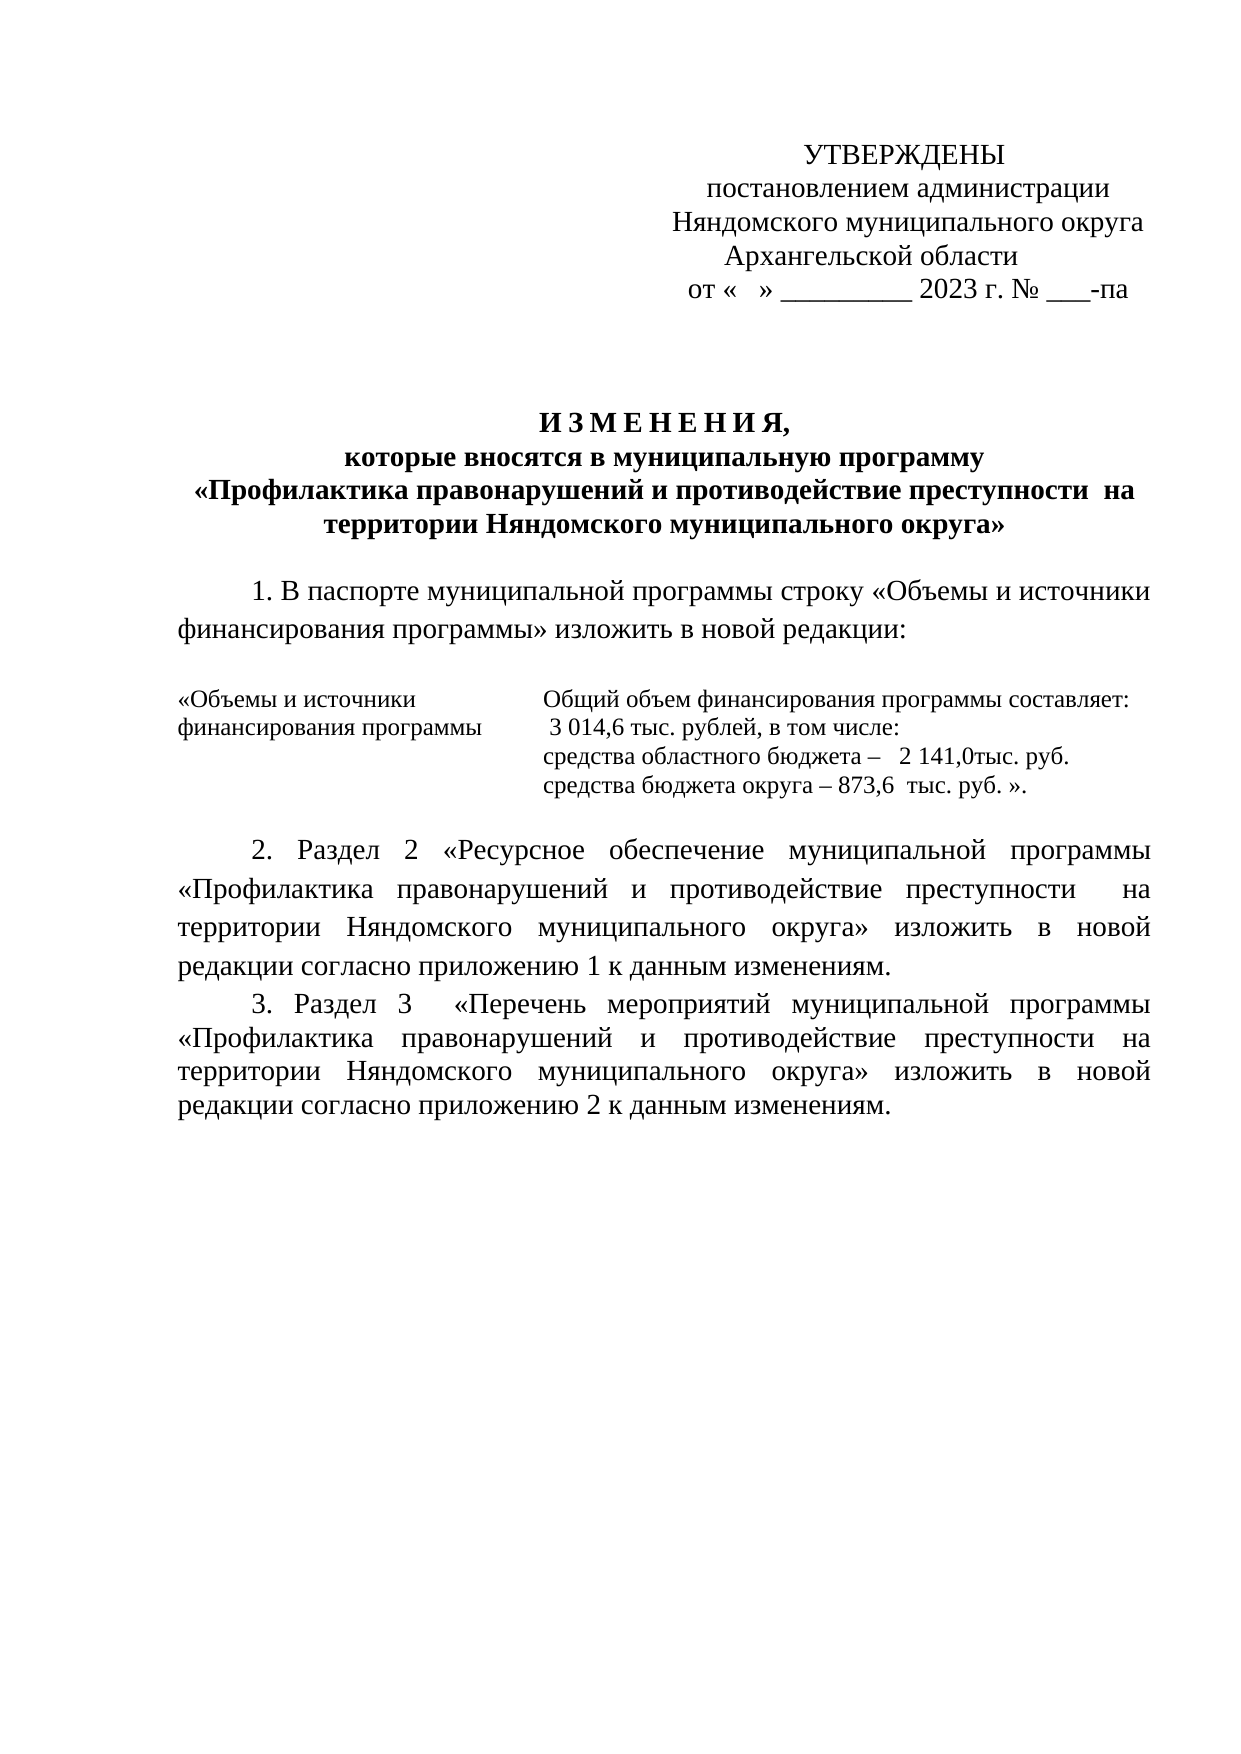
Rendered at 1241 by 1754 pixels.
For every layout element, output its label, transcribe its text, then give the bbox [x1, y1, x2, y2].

text постановлением администрации [591, 171, 1152, 204]
text «Профилактика правонарушений и противодействие преступности на территории Няндомского муниципального округа» [177, 472, 1152, 539]
text от « » _________ 2023 г. № ___-па [591, 271, 1152, 305]
table_header Общий объем финансирования программы составляет: 3 014,6 тыс. рублей, в том числе: средства областного бюджета – 2 141,0тыс. руб. средства бюджета округа – 873,6 тыс. руб. ». [532, 684, 1163, 799]
text 2. Раздел 2 «Ресурсное обеспечение муниципальной программы «Профилактика правонарушений и противодействие преступности на территории Няндомского муниципального округа» изложить в новой редакции согласно приложению 1 к данным изменениям. [177, 832, 1152, 981]
table_header «Объемы и источники финансирования программы [166, 684, 532, 799]
text которые вносятся в муниципальную программу [177, 439, 1152, 472]
text 3. Раздел 3 «Перечень мероприятий муниципальной программы «Профилактика правонарушений и противодействие преступности на территории Няндомского муниципального округа» изложить в новой редакции согласно приложению 2 к данным изменениям. [177, 986, 1152, 1121]
text Няндомского муниципального округа Архангельской области [591, 204, 1152, 271]
text УТВЕРЖДЕНЫ [591, 137, 1152, 171]
text 1. В паспорте муниципальной программы строку «Объемы и источники финансирования программы» изложить в новой редакции: [177, 573, 1152, 645]
text ИЗМЕНЕНИЯ, [177, 405, 1152, 439]
